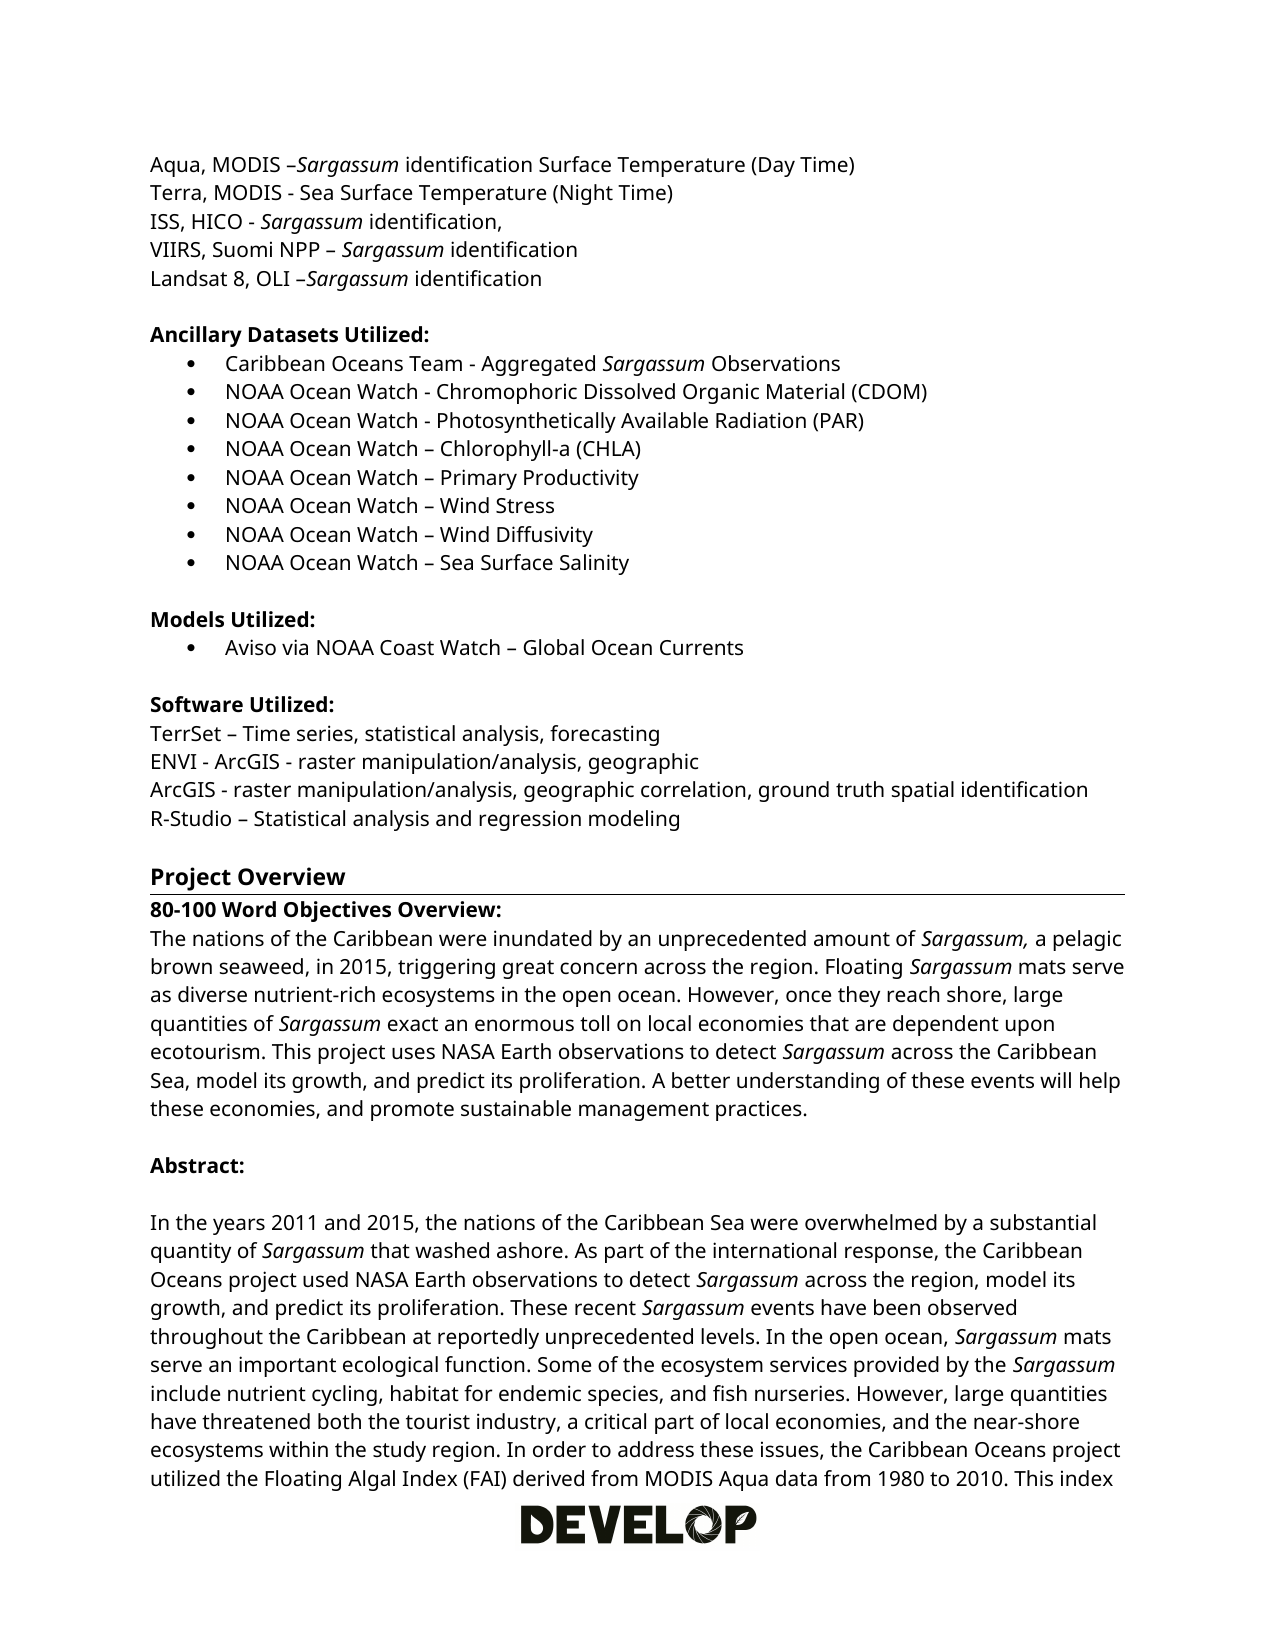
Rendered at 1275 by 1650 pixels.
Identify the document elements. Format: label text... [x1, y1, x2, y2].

text ENVI - ArcGIS - raster manipulation/analysis, geographic [150, 747, 1125, 776]
text 80-100 Word Objectives Overview: [150, 895, 1125, 924]
text Project Overview [150, 861, 1125, 894]
text Landsat 8, OLI –Sargassum identification [150, 264, 1125, 292]
text Terra, MODIS - Sea Surface Temperature (Night Time) [150, 178, 1125, 207]
list Aviso via NOAA Coast Watch – Global Ocean Currents [187, 633, 1125, 662]
list NOAA Ocean Watch – Primary Productivity [187, 463, 1125, 491]
list NOAA Ocean Watch – Wind Stress [187, 491, 1125, 520]
text ISS, HICO - Sargassum identification, [150, 207, 1125, 235]
text Software Utilized: [150, 690, 1125, 719]
list NOAA Ocean Watch - Chromophoric Dissolved Organic Material (CDOM) [187, 377, 1125, 406]
list NOAA Ocean Watch - Photosynthetically Available Radiation (PAR) [187, 406, 1125, 434]
text The nations of the Caribbean were inundated by an unprecedented amount of Sargassum, a pelagic brown seaweed, in 2015, triggering great concern across the region. Floating Sargassum mats serve as diverse nutrient-rich ecosystems in the open ocean. However, once they reach shore, large quantities of Sargassum exact an enormous toll on local economies that are dependent upon ecotourism. This project uses NASA Earth observations to detect Sargassum across the Caribbean Sea, model its growth, and predict its proliferation. A better understanding of these events will help these economies, and promote sustainable management practices. [150, 924, 1125, 1123]
picture [514, 1503, 761, 1551]
list NOAA Ocean Watch – Sea Surface Salinity [187, 548, 1125, 577]
list NOAA Ocean Watch – Chlorophyll-a (CHLA) [187, 434, 1125, 463]
text Aqua, MODIS –Sargassum identification Surface Temperature (Day Time) [150, 150, 1125, 178]
text TerrSet – Time series, statistical analysis, forecasting [150, 719, 1125, 747]
list Caribbean Oceans Team - Aggregated Sargassum Observations [187, 349, 1125, 377]
text VIIRS, Suomi NPP – Sargassum identification [150, 235, 1125, 264]
text Ancillary Datasets Utilized: [150, 321, 1125, 349]
text Abstract: [150, 1151, 1125, 1180]
text R-Studio – Statistical analysis and regression modeling [150, 804, 1125, 832]
text Models Utilized: [150, 605, 1125, 633]
list NOAA Ocean Watch – Wind Diffusivity [187, 520, 1125, 548]
text ArcGIS - raster manipulation/analysis, geographic correlation, ground truth spatial identification [150, 776, 1125, 804]
